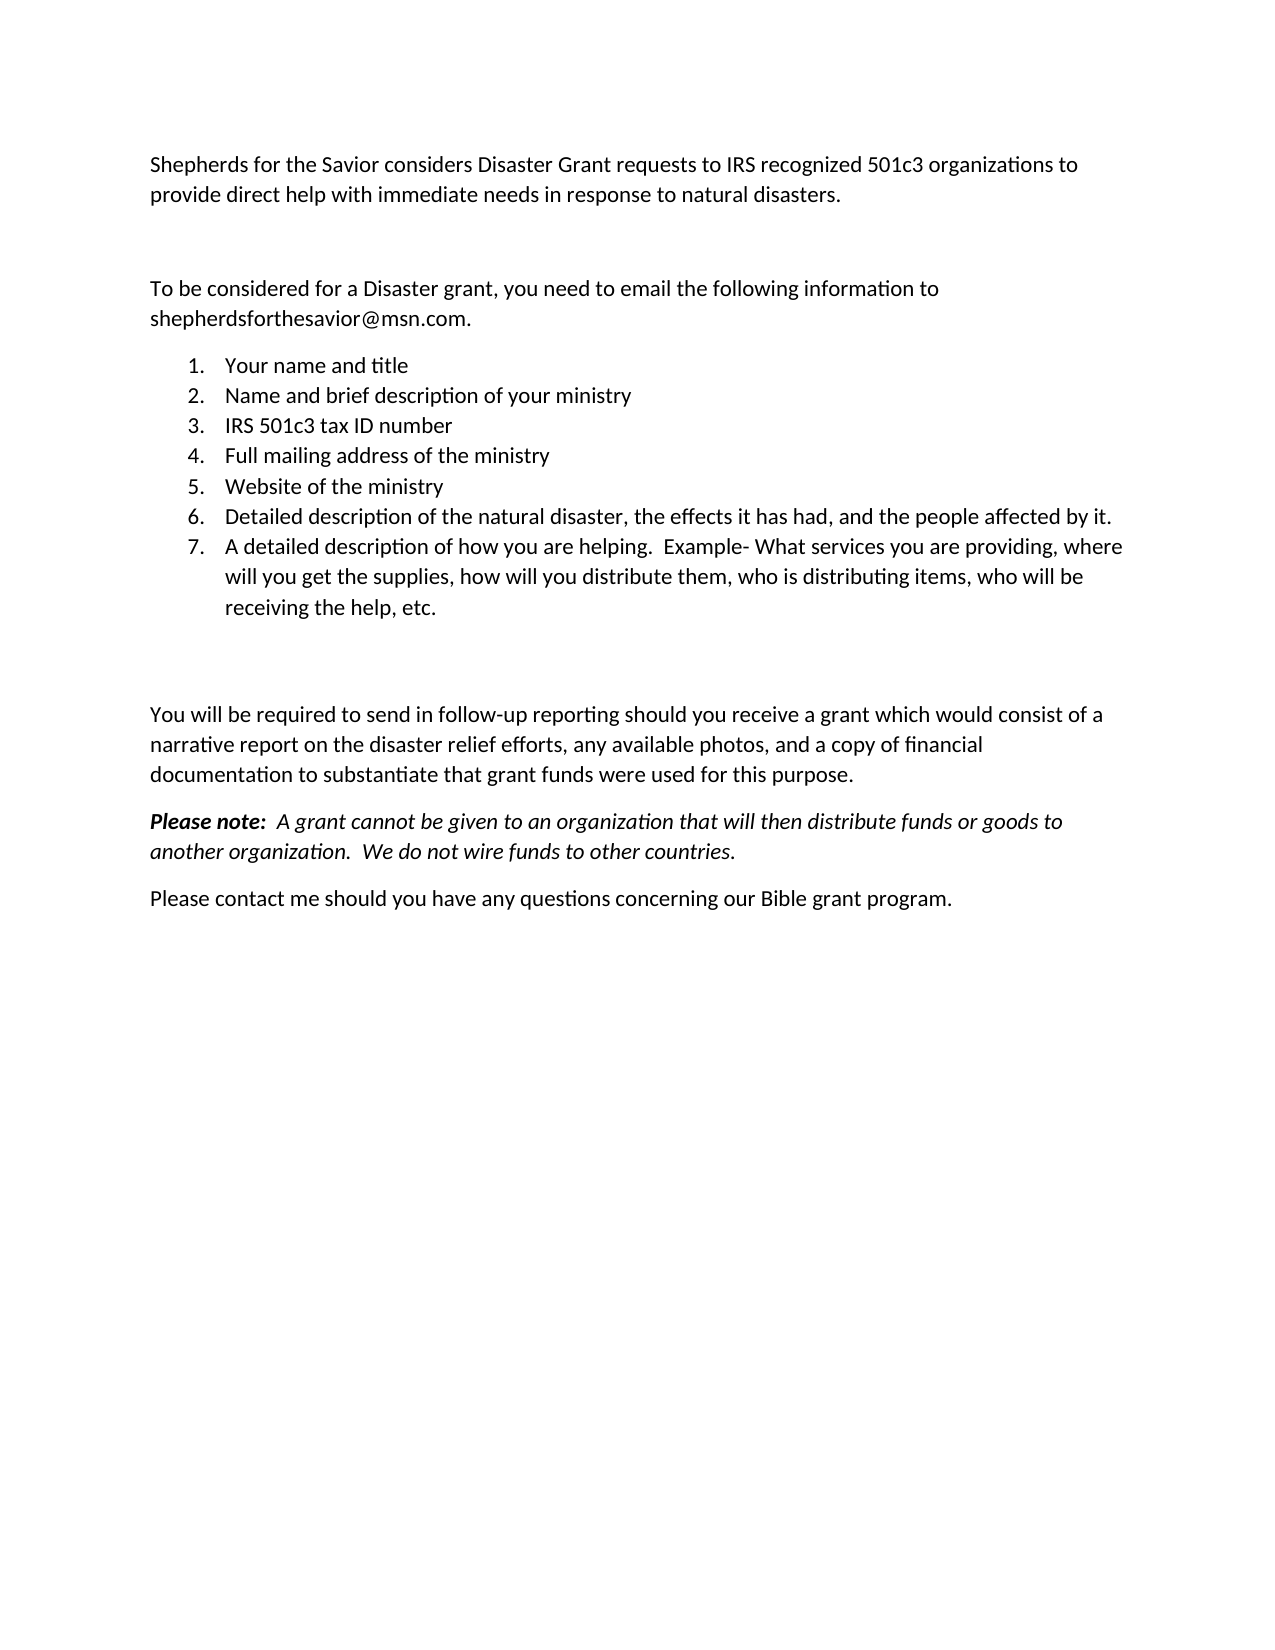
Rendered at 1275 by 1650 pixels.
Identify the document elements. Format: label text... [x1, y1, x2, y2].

text To be considered for a Disaster grant, you need to email the following information to shepherdsforthesavior@msn.com. [150, 274, 1125, 332]
text Shepherds for the Savior considers Disaster Grant requests to IRS recognized 501c3 organizations to provide direct help with immediate needs in response to natural disasters. [150, 150, 1125, 208]
list Detailed description of the natural disaster, the effects it has had, and the people affected by it. [187, 502, 1125, 530]
list Your name and title [187, 351, 1125, 379]
text You will be required to send in follow-up reporting should you receive a grant which would consist of a narrative report on the disaster relief efforts, any available photos, and a copy of financial documentation to substantiate that grant funds were used for this purpose. [150, 700, 1125, 788]
list IRS 501c3 tax ID number [187, 411, 1125, 439]
list Full mailing address of the ministry [187, 442, 1125, 470]
list Name and brief description of your ministry [187, 381, 1125, 409]
list Website of the ministry [187, 472, 1125, 500]
text Please note: A grant cannot be given to an organization that will then distribute funds or goods to another organization. We do not wire funds to other countries. [150, 807, 1125, 866]
list A detailed description of how you are helping. Example- What services you are providing, where will you get the supplies, how will you distribute them, who is distributing items, who will be receiving the help, etc. [187, 532, 1125, 621]
text Please contact me should you have any questions concerning our Bible grant program. [150, 884, 1125, 912]
